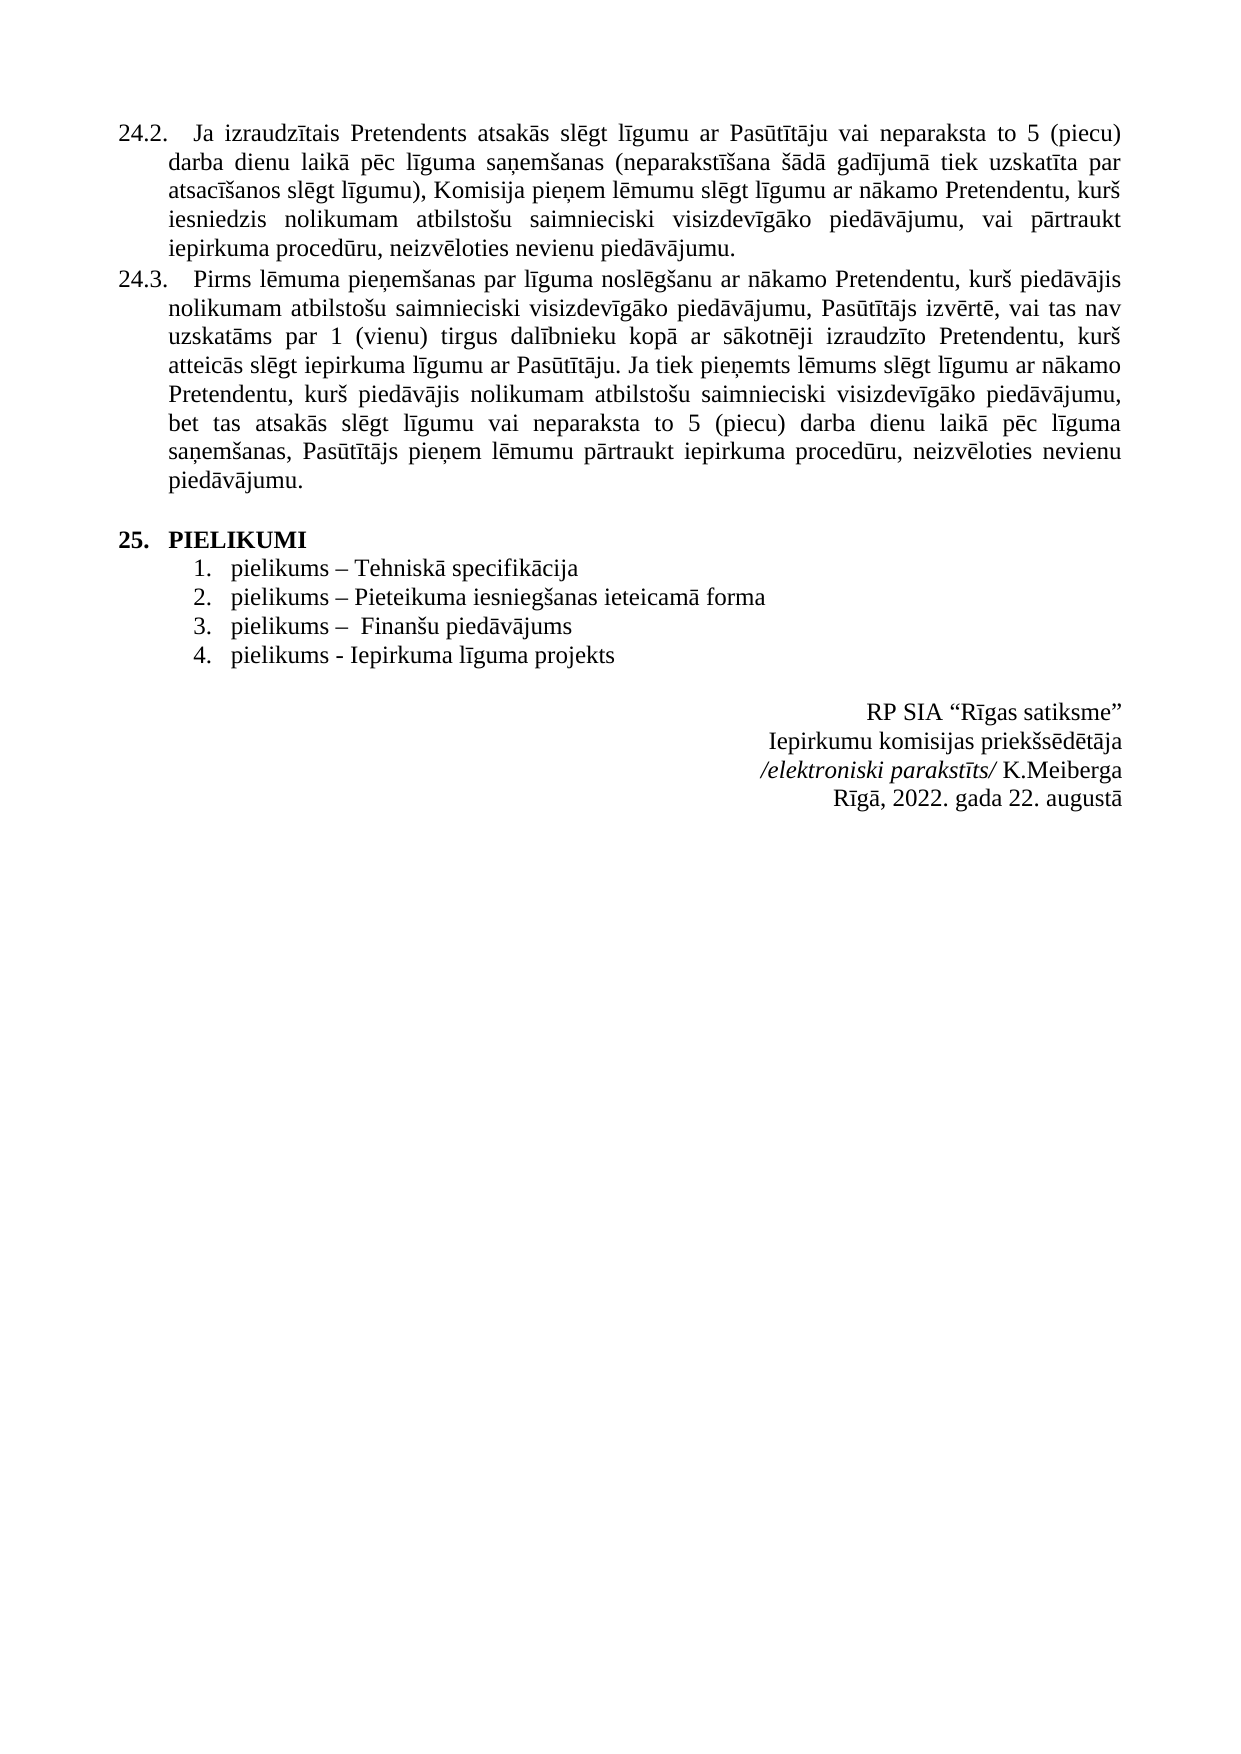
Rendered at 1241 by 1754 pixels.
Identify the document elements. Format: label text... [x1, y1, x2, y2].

list pielikums – Finanšu piedāvājums [193, 611, 1122, 640]
list Ja izraudzītais Pretendents atsakās slēgt līgumu ar Pasūtītāju vai neparaksta to 5 (piecu) darba dienu laikā pēc līguma saņemšanas (neparakstīšana šādā gadījumā tiek uzskatīta par atsacīšanos slēgt līgumu), Komisija pieņem lēmumu slēgt līgumu ar nākamo Pretendentu, kurš iesniedzis nolikumam atbilstošu saimnieciski visizdevīgāko piedāvājumu, vai pārtraukt iepirkuma procedūru, neizvēloties nevienu piedāvājumu. [118, 118, 1122, 262]
list pielikums – Pieteikuma iesniegšanas ieteicamā forma [193, 582, 1122, 611]
list PIELIKUMI [118, 525, 1122, 553]
text Rīgā, 2022. gada 22. augustā [185, 783, 1122, 812]
text /elektroniski parakstīts/ K.Meiberga [44, 755, 1122, 783]
text RP SIA “Rīgas satiksme” [44, 697, 1122, 726]
list pielikums - Iepirkuma līguma projekts [193, 640, 1122, 668]
text Iepirkumu komisijas priekšsēdētāja [44, 726, 1122, 755]
list Pirms lēmuma pieņemšanas par līguma noslēgšanu ar nākamo Pretendentu, kurš piedāvājis nolikumam atbilstošu saimnieciski visizdevīgāko piedāvājumu, Pasūtītājs izvērtē, vai tas nav uzskatāms par 1 (vienu) tirgus dalībnieku kopā ar sākotnēji izraudzīto Pretendentu, kurš atteicās slēgt iepirkuma līgumu ar Pasūtītāju. Ja tiek pieņemts lēmums slēgt līgumu ar nākamo Pretendentu, kurš piedāvājis nolikumam atbilstošu saimnieciski visizdevīgāko piedāvājumu, bet tas atsakās slēgt līgumu vai neparaksta to 5 (piecu) darba dienu laikā pēc līguma saņemšanas, Pasūtītājs pieņem lēmumu pārtraukt iepirkuma procedūru, neizvēloties nevienu piedāvājumu. [118, 264, 1122, 494]
list pielikums – Tehniskā specifikācija [193, 553, 1122, 582]
